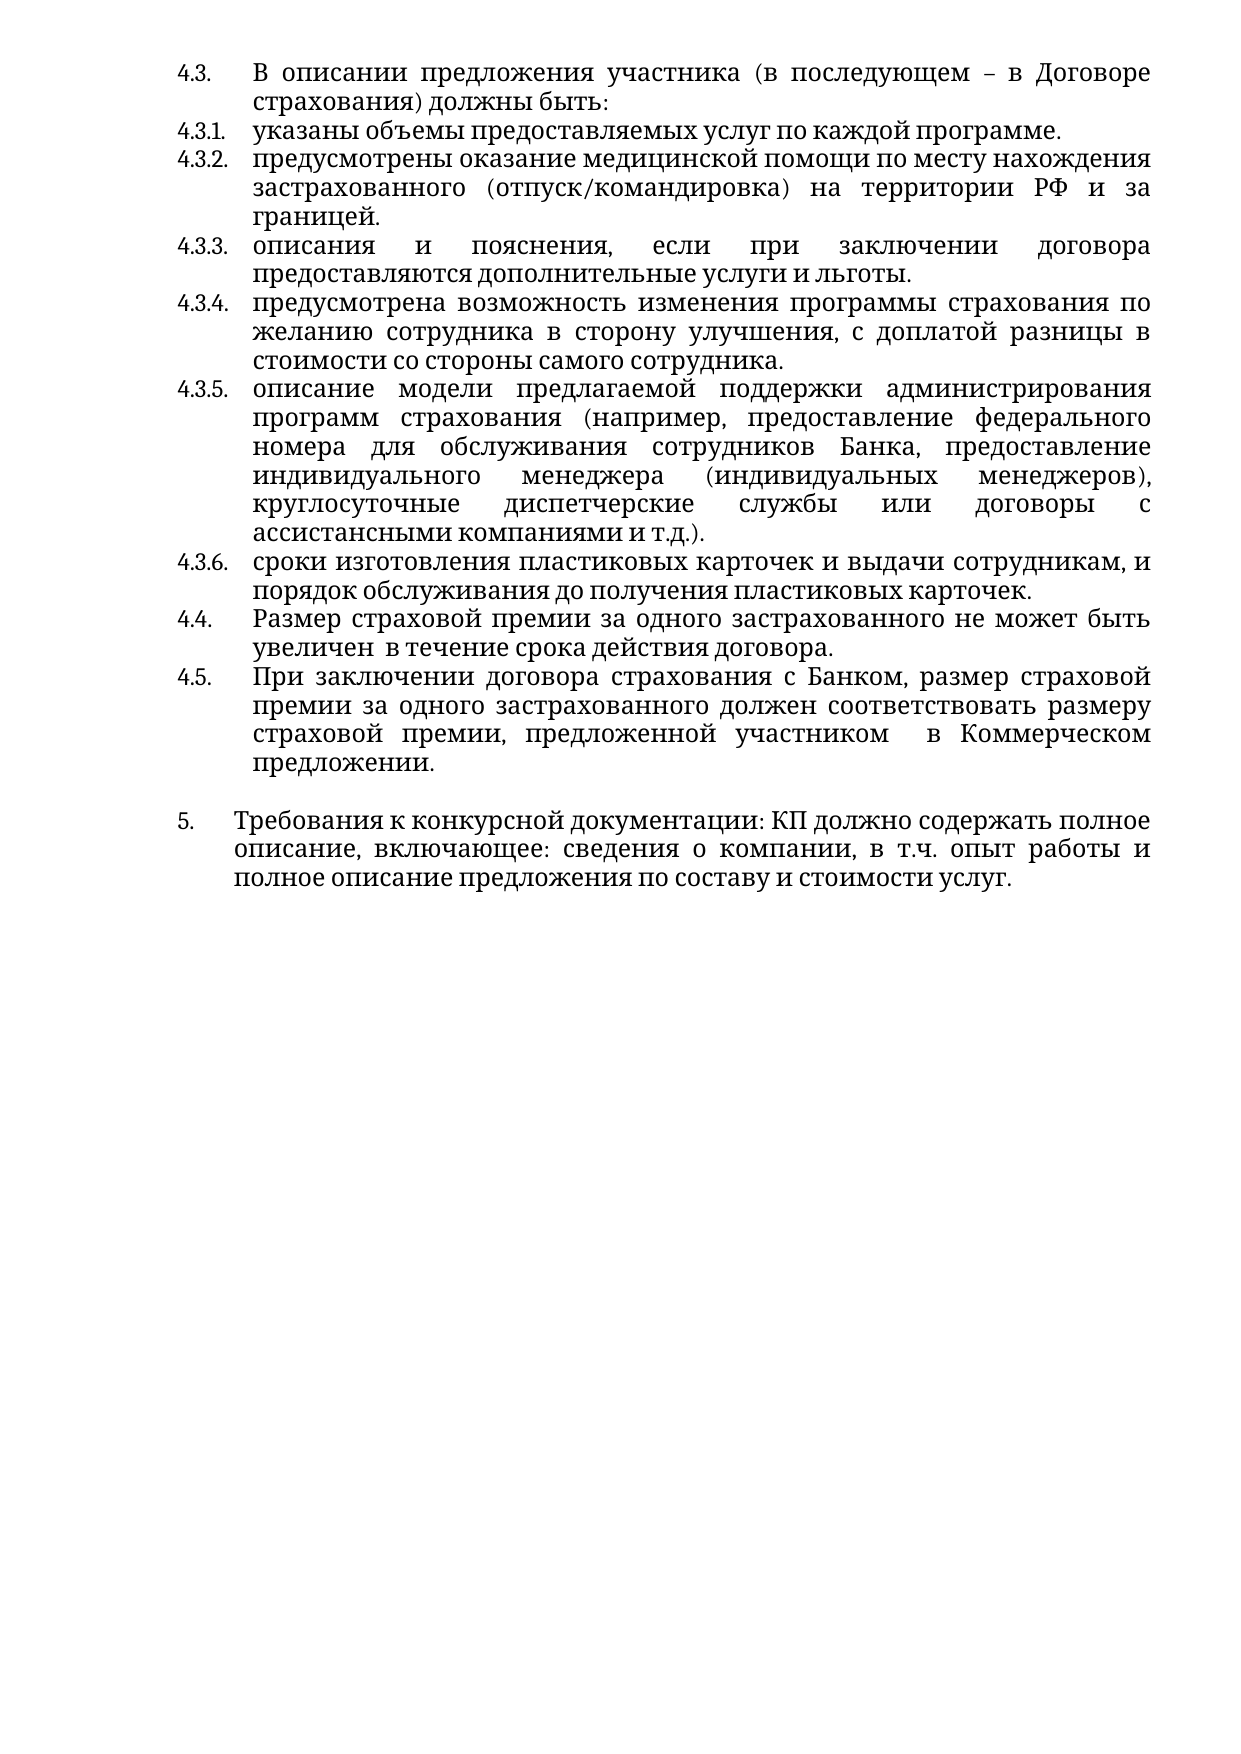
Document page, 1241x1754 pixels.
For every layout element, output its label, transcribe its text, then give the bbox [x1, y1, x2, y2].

list Размер страховой премии за одного застрахованного не может быть увеличен в течение срока действия договора. [177, 605, 1152, 663]
list При заключении договора страхования с Банком, размер страховой премии за одного застрахованного должен соответствовать размеру страховой премии, предложенной участником в Коммерческом предложении. [177, 663, 1152, 778]
list описания и пояснения, если при заключении договора предоставляются дополнительные услуги и льготы. [177, 232, 1152, 289]
list Требования к конкурсной документации: КП должно содержать полное описание, включающее: сведения о компании, в т.ч. опыт работы и полное описание предложения по составу и стоимости услуг. [177, 807, 1152, 893]
list указаны объемы предоставляемых услуг по каждой программе. [177, 117, 1152, 145]
list сроки изготовления пластиковых карточек и выдачи сотрудникам, и порядок обслуживания до получения пластиковых карточек. [177, 548, 1152, 605]
list В описании предложения участника (в последующем – в Договоре страхования) должны быть: [177, 59, 1152, 117]
list предусмотрена возможность изменения программы страхования по желанию сотрудника в сторону улучшения, с доплатой разницы в стоимости со стороны самого сотрудника. [177, 289, 1152, 375]
list описание модели предлагаемой поддержки администрирования программ страхования (например, предоставление федерального номера для обслуживания сотрудников Банка, предоставление индивидуального менеджера (индивидуальных менеджеров), круглосуточные диспетчерские службы или договоры с ассистансными компаниями и т.д.). [177, 375, 1152, 548]
list предусмотрены оказание медицинской помощи по месту нахождения застрахованного (отпуск/командировка) на территории РФ и за границей. [177, 145, 1152, 232]
